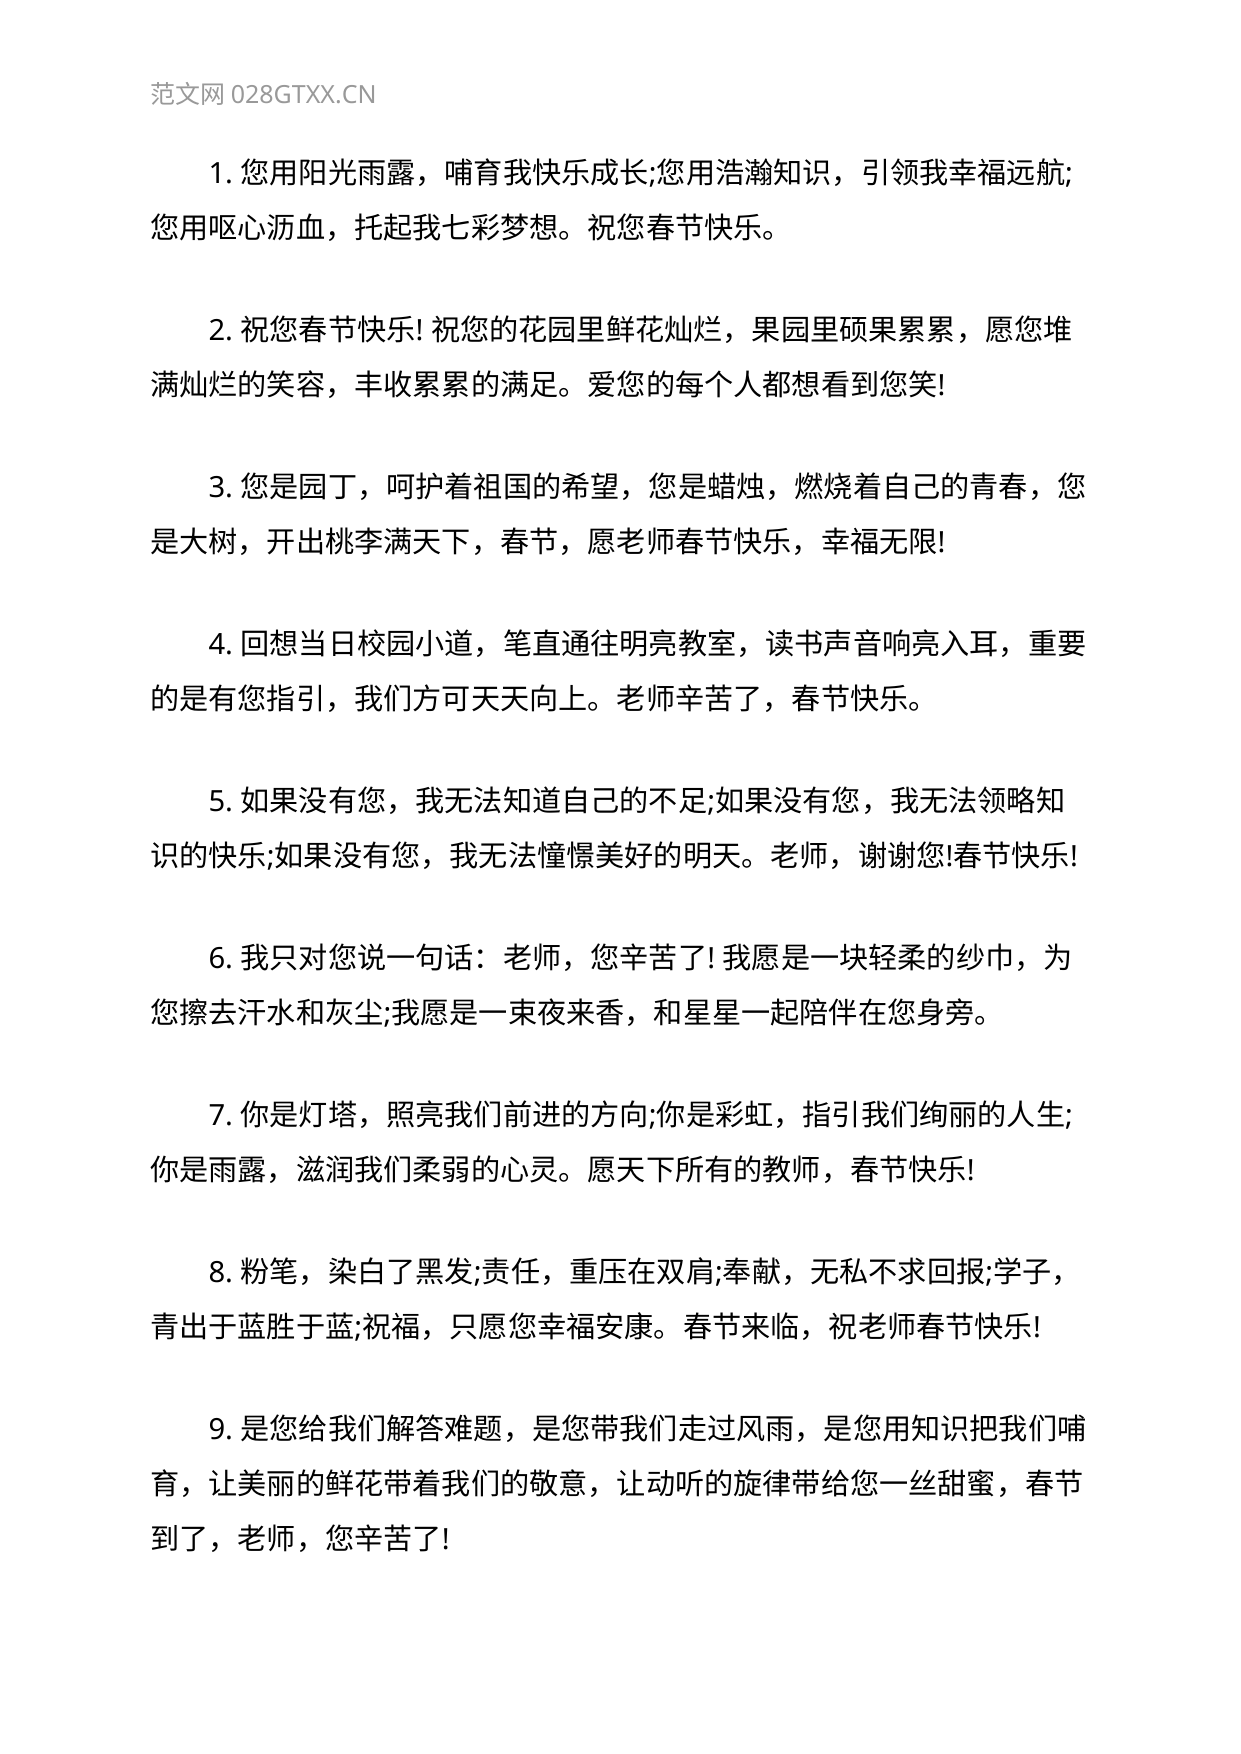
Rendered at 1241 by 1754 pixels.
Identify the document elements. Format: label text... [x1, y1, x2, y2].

text 8. 粉笔，染白了黑发;责任，重压在双肩;奉献，无私不求回报;学子，青出于蓝胜于蓝;祝福，只愿您幸福安康。春节来临，祝老师春节快乐! [150, 1248, 1090, 1346]
text 4. 回想当日校园小道，笔直通往明亮教室，读书声音响亮入耳，重要的是有您指引，我们方可天天向上。老师辛苦了，春节快乐。 [150, 621, 1090, 718]
text 7. 你是灯塔，照亮我们前进的方向;你是彩虹，指引我们绚丽的人生;你是雨露，滋润我们柔弱的心灵。愿天下所有的教师，春节快乐! [150, 1091, 1090, 1189]
text 3. 您是园丁，呵护着祖国的希望，您是蜡烛，燃烧着自己的青春，您是大树，开出桃李满天下，春节，愿老师春节快乐，幸福无限! [150, 464, 1090, 561]
text 2. 祝您春节快乐! 祝您的花园里鲜花灿烂，果园里硕果累累，愿您堆满灿烂的笑容，丰收累累的满足。爱您的每个人都想看到您笑! [150, 307, 1090, 404]
text 9. 是您给我们解答难题，是您带我们走过风雨，是您用知识把我们哺育，让美丽的鲜花带着我们的敬意，让动听的旋律带给您一丝甜蜜，春节到了，老师，您辛苦了! [150, 1405, 1090, 1558]
text 1. 您用阳光雨露，哺育我快乐成长;您用浩瀚知识，引领我幸福远航;您用呕心沥血，托起我七彩梦想。祝您春节快乐。 [150, 150, 1090, 247]
text 5. 如果没有您，我无法知道自己的不足;如果没有您，我无法领略知识的快乐;如果没有您，我无法憧憬美好的明天。老师，谢谢您!春节快乐! [150, 777, 1090, 875]
text 6. 我只对您说一句话：老师，您辛苦了! 我愿是一块轻柔的纱巾，为您擦去汗水和灰尘;我愿是一束夜来香，和星星一起陪伴在您身旁。 [150, 934, 1090, 1032]
